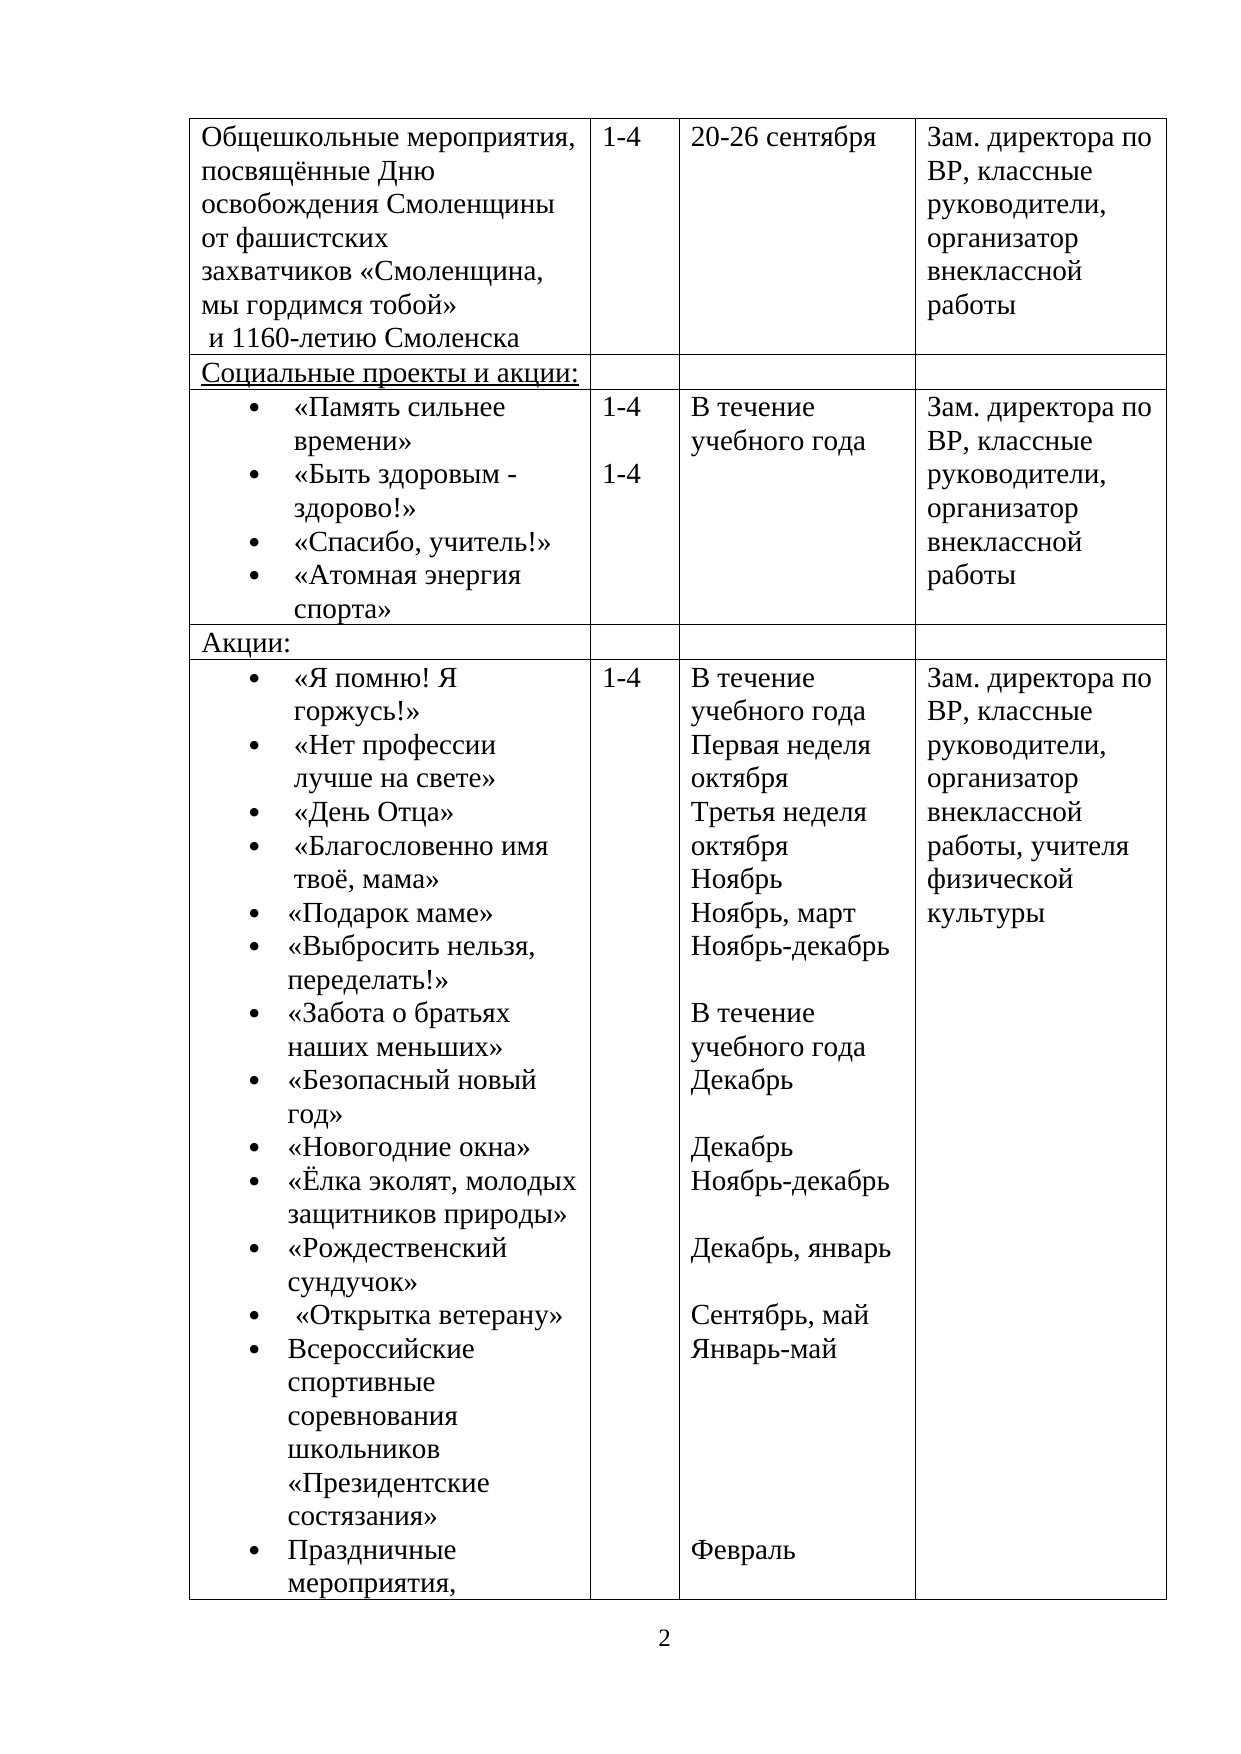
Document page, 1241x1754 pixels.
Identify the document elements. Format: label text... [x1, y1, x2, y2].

table_cell [680, 625, 915, 659]
table_cell [916, 625, 1166, 659]
table_cell 1-4 [591, 660, 679, 1599]
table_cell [190, 660, 590, 1599]
table_cell В течение учебного года [680, 390, 915, 624]
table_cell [680, 660, 915, 1599]
table_cell 20-26 сентября [680, 119, 915, 354]
table_cell Социальные проекты и акции: [190, 355, 590, 388]
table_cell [916, 660, 1166, 1599]
table_cell Зам. директора по ВР, классные руководители, организатор внеклассной работы [916, 390, 1166, 624]
table_cell [680, 355, 915, 388]
table_cell «Память сильнее времени» «Быть здоровым - здорово!» «Спасибо, учитель!» «Атомная энергия спорта» [190, 390, 590, 624]
table_cell 1-4 [591, 119, 679, 354]
table_cell [591, 355, 679, 388]
table_cell [916, 355, 1166, 388]
table_cell [591, 625, 679, 659]
table_cell 1-4 1-4 [591, 390, 679, 624]
table_cell Общешкольные мероприятия, посвящённые Дню освобождения Смоленщины от фашистских захватчиков «Смоленщина, мы гордимся тобой» и 1160-летию Смоленска [190, 119, 590, 354]
table_cell Акции: [190, 625, 590, 659]
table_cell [916, 119, 1166, 354]
